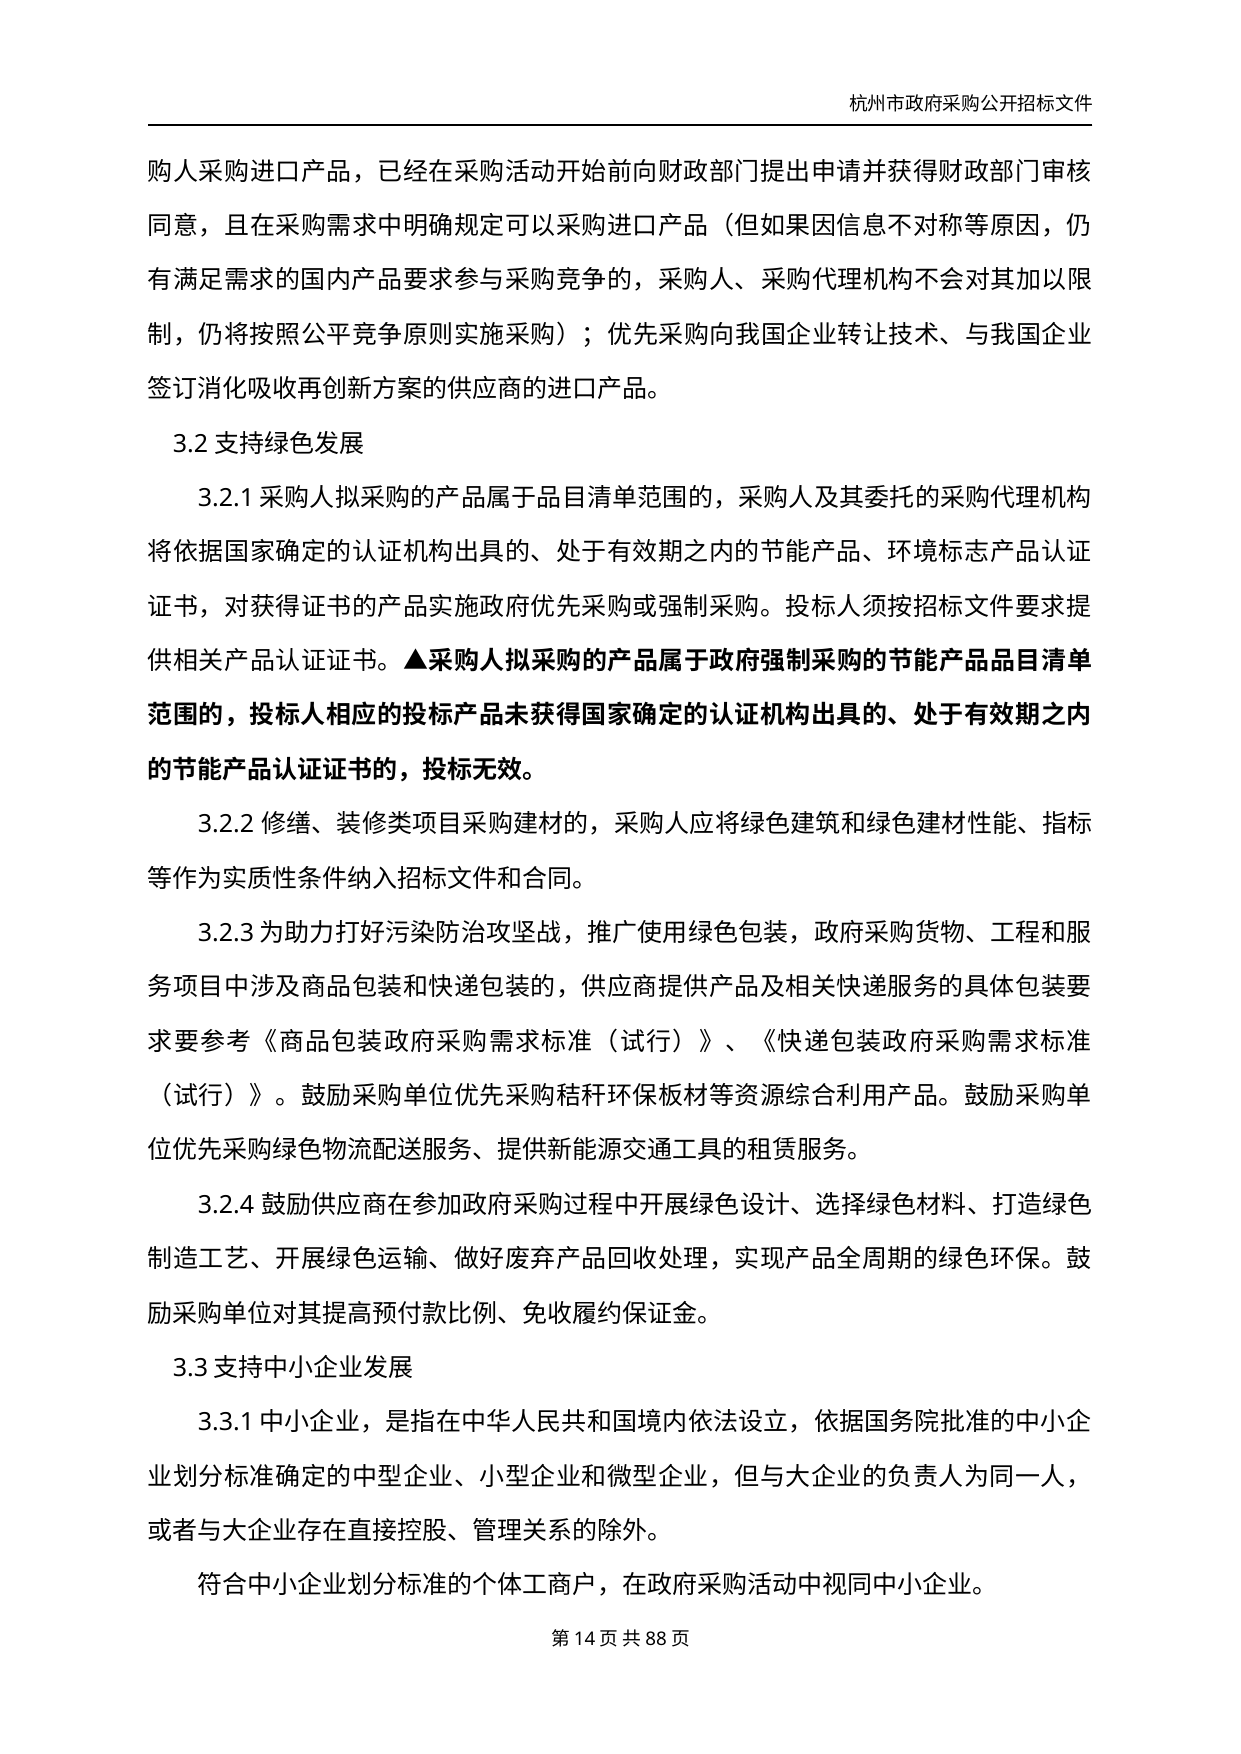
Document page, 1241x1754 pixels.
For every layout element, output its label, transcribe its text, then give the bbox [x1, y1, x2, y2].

text 3.2.3为助力打好污染防治攻坚战，推广使用绿色包装，政府采购货物、工程和服务项目中涉及商品包装和快递包装的，供应商提供产品及相关快递服务的具体包装要求要参考《商品包装政府采购需求标准（试行）》、《快递包装政府采购需求标准（试行）》。鼓励采购单位优先采购秸秆环保板材等资源综合利用产品。鼓励采购单位优先采购绿色物流配送服务、提供新能源交通工具的租赁服务。 [148, 912, 1092, 1166]
text 3.2.1采购人拟采购的产品属于品目清单范围的，采购人及其委托的采购代理机构将依据国家确定的认证机构出具的、处于有效期之内的节能产品、环境标志产品认证证书，对获得证书的产品实施政府优先采购或强制采购。投标人须按招标文件要求提供相关产品认证证书。▲采购人拟采购的产品属于政府强制采购的节能产品品目清单范围的，投标人相应的投标产品未获得国家确定的认证机构出具的、处于有效期之内的节能产品认证证书的，投标无效。 [148, 477, 1092, 786]
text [148, 151, 1092, 405]
text 3.3.1中小企业，是指在中华人民共和国境内依法设立，依据国务院批准的中小企业划分标准确定的中型企业、小型企业和微型企业，但与大企业的负责人为同一人，或者与大企业存在直接控股、管理关系的除外。 [148, 1402, 1092, 1547]
text 3.2.2 修缮、装修类项目采购建材的，采购人应将绿色建筑和绿色建材性能、指标等作为实质性条件纳入招标文件和合同。 [148, 804, 1092, 894]
text 3.3支持中小企业发展 [148, 1347, 1092, 1384]
text 符合中小企业划分标准的个体工商户，在政府采购活动中视同中小企业。 [148, 1565, 1092, 1601]
text 3.2.4 鼓励供应商在参加政府采购过程中开展绿色设计、选择绿色材料、打造绿色制造工艺、开展绿色运输、做好废弃产品回收处理，实现产品全周期的绿色环保。鼓励采购单位对其提高预付款比例、免收履约保证金。 [148, 1184, 1092, 1329]
text 3.2 支持绿色发展 [148, 423, 1092, 459]
